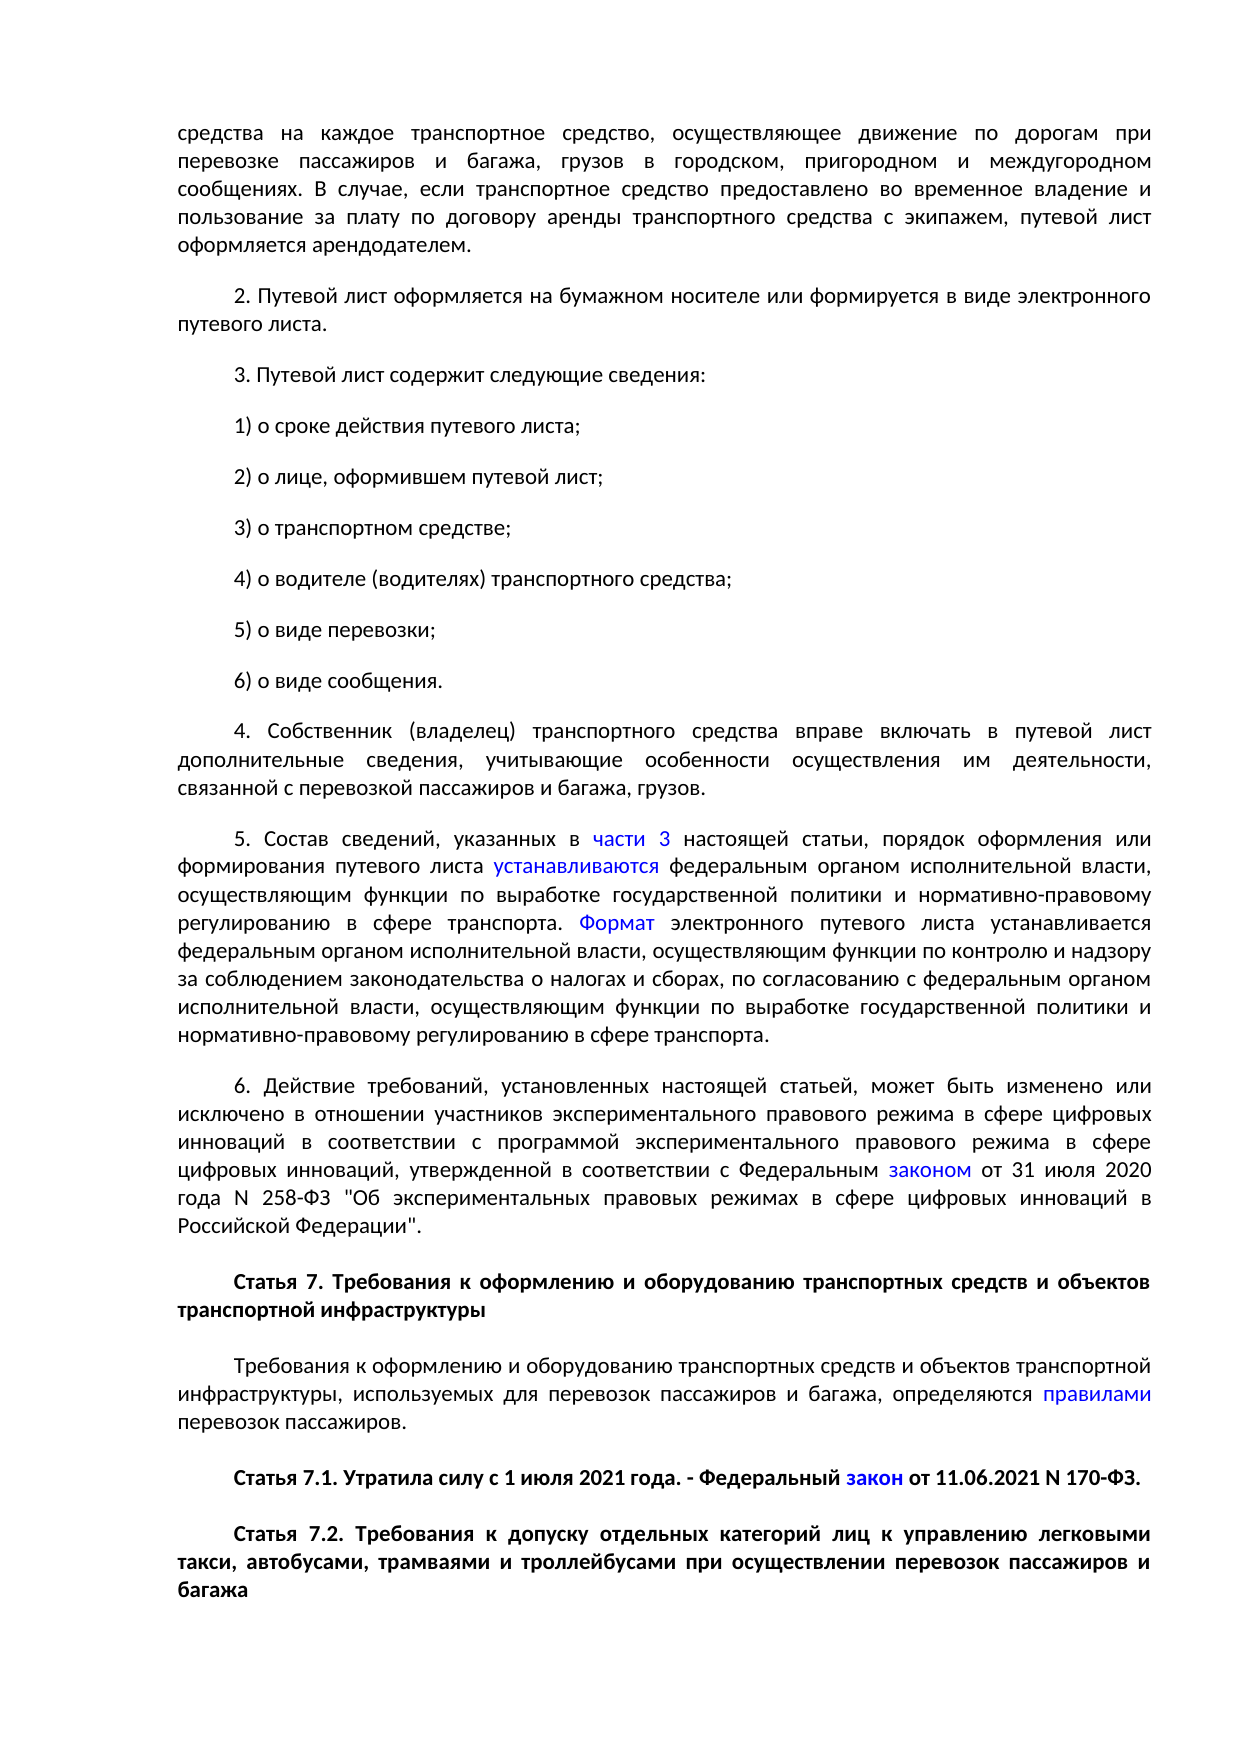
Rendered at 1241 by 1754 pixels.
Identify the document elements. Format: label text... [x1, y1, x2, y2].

text 4. Собственник (владелец) транспортного средства вправе включать в путевой лист дополнительные сведения, учитывающие особенности осуществления им деятельности, связанной с перевозкой пассажиров и багажа, грузов. [177, 717, 1152, 801]
text 2) о лице, оформившем путевой лист; [177, 462, 1152, 490]
text 6. Действие требований, установленных настоящей статьей, может быть изменено или исключено в отношении участников экспериментального правового режима в сфере цифровых инноваций в соответствии с программой экспериментального правового режима в сфере цифровых инноваций, утвержденной в соответствии с Федеральным законом от 31 июля 2020 года N 258-ФЗ "Об экспериментальных правовых режимах в сфере цифровых инноваций в Российской Федерации". [177, 1071, 1152, 1239]
text Требования к оформлению и оборудованию транспортных средств и объектов транспортной инфраструктуры, используемых для перевозок пассажиров и багажа, определяются правилами перевозок пассажиров. [177, 1351, 1152, 1435]
text 4) о водителе (водителях) транспортного средства; [177, 564, 1152, 592]
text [177, 118, 1152, 258]
title Статья 7.2. Требования к допуску отдельных категорий лиц к управлению легковыми такси, автобусами, трамваями и троллейбусами при осуществлении перевозок пассажиров и багажа [177, 1519, 1152, 1603]
title Статья 7.1. Утратила силу с 1 июля 2021 года. - Федеральный закон от 11.06.2021 N 170-ФЗ. [177, 1463, 1152, 1491]
text 5) о виде перевозки; [177, 615, 1152, 643]
text 1) о сроке действия путевого листа; [177, 411, 1152, 439]
text 2. Путевой лист оформляется на бумажном носителе или формируется в виде электронного путевого листа. [177, 281, 1152, 337]
text 5. Состав сведений, указанных в части 3 настоящей статьи, порядок оформления или формирования путевого листа устанавливаются федеральным органом исполнительной власти, осуществляющим функции по выработке государственной политики и нормативно-правовому регулированию в сфере транспорта. Формат электронного путевого листа устанавливается федеральным органом исполнительной власти, осуществляющим функции по контролю и надзору за соблюдением законодательства о налогах и сборах, по согласованию с федеральным органом исполнительной власти, осуществляющим функции по выработке государственной политики и нормативно-правовому регулированию в сфере транспорта. [177, 824, 1152, 1048]
text 3) о транспортном средстве; [177, 513, 1152, 541]
text 6) о виде сообщения. [177, 666, 1152, 694]
text 3. Путевой лист содержит следующие сведения: [177, 360, 1152, 388]
title Статья 7. Требования к оформлению и оборудованию транспортных средств и объектов транспортной инфраструктуры [177, 1267, 1152, 1323]
